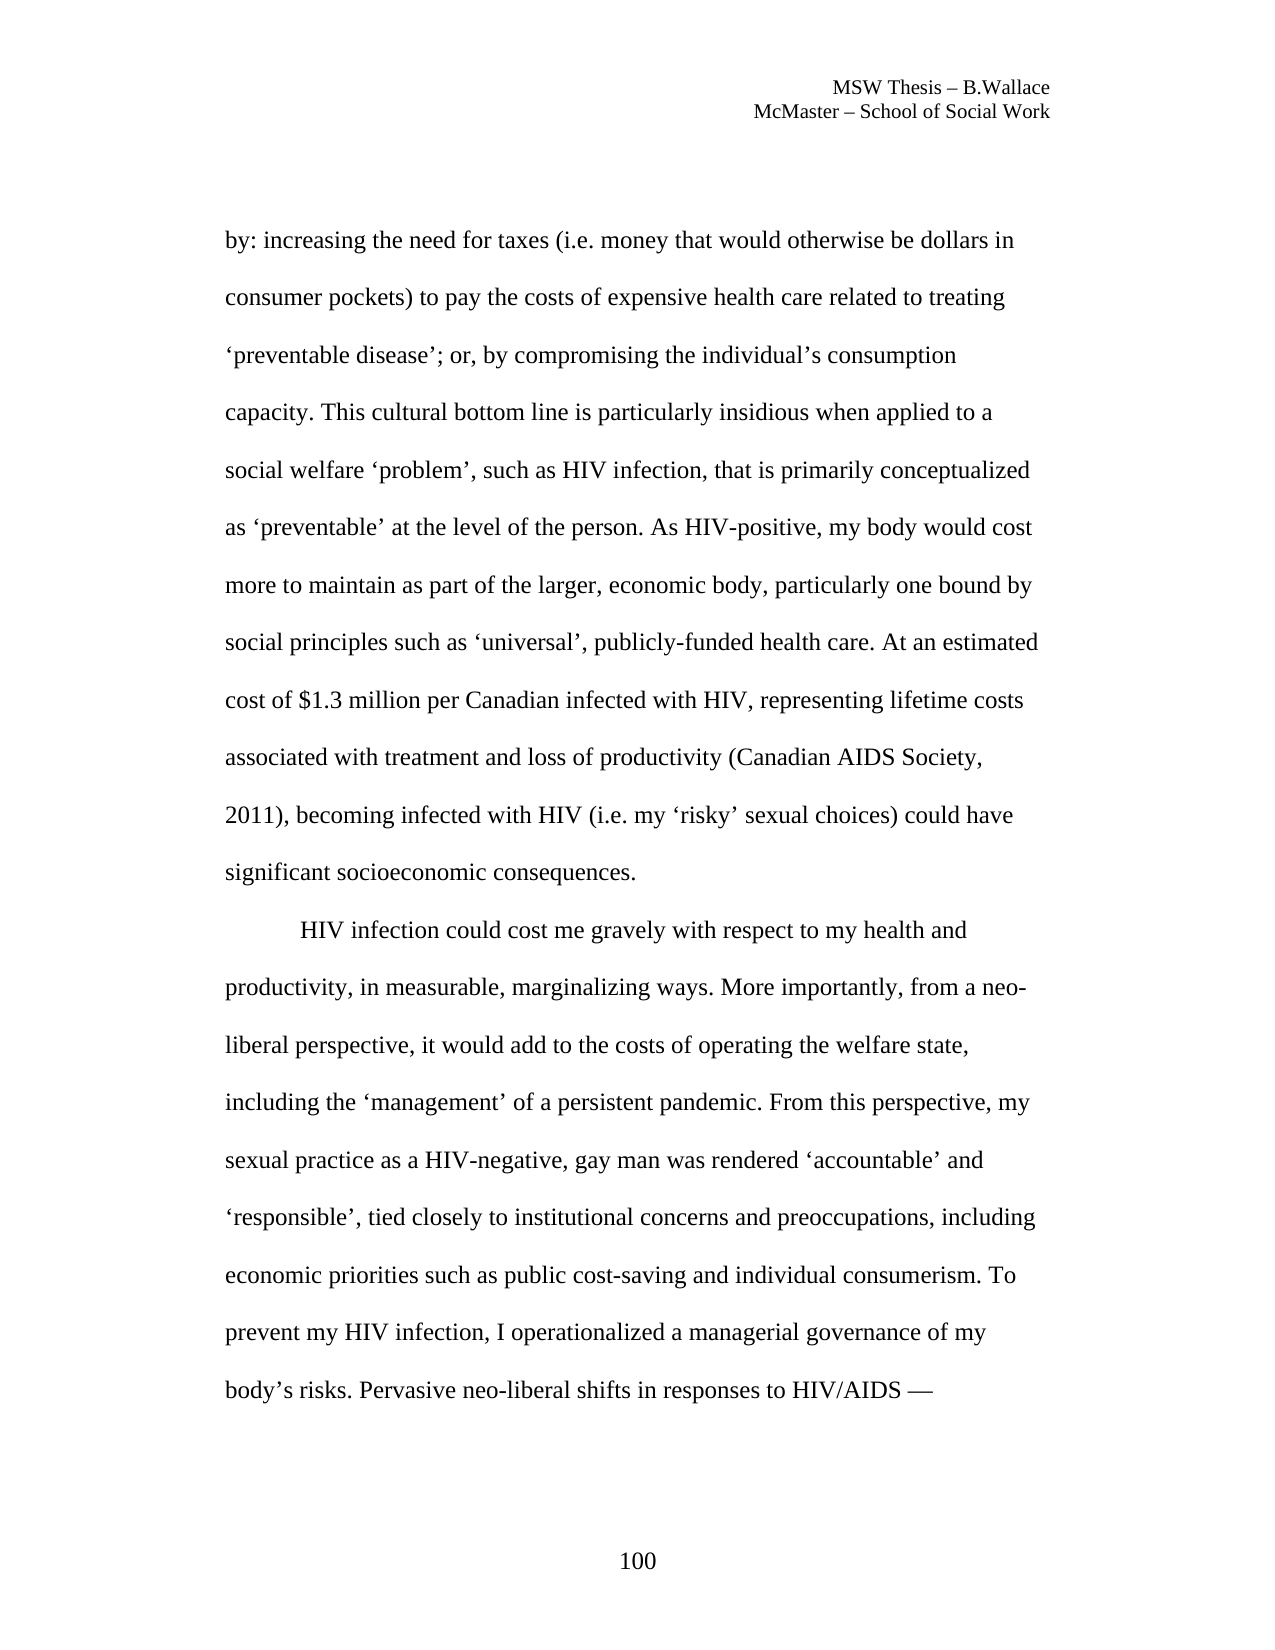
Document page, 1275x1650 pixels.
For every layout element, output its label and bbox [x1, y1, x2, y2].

text [225, 915, 1050, 1404]
text [225, 225, 1050, 886]
